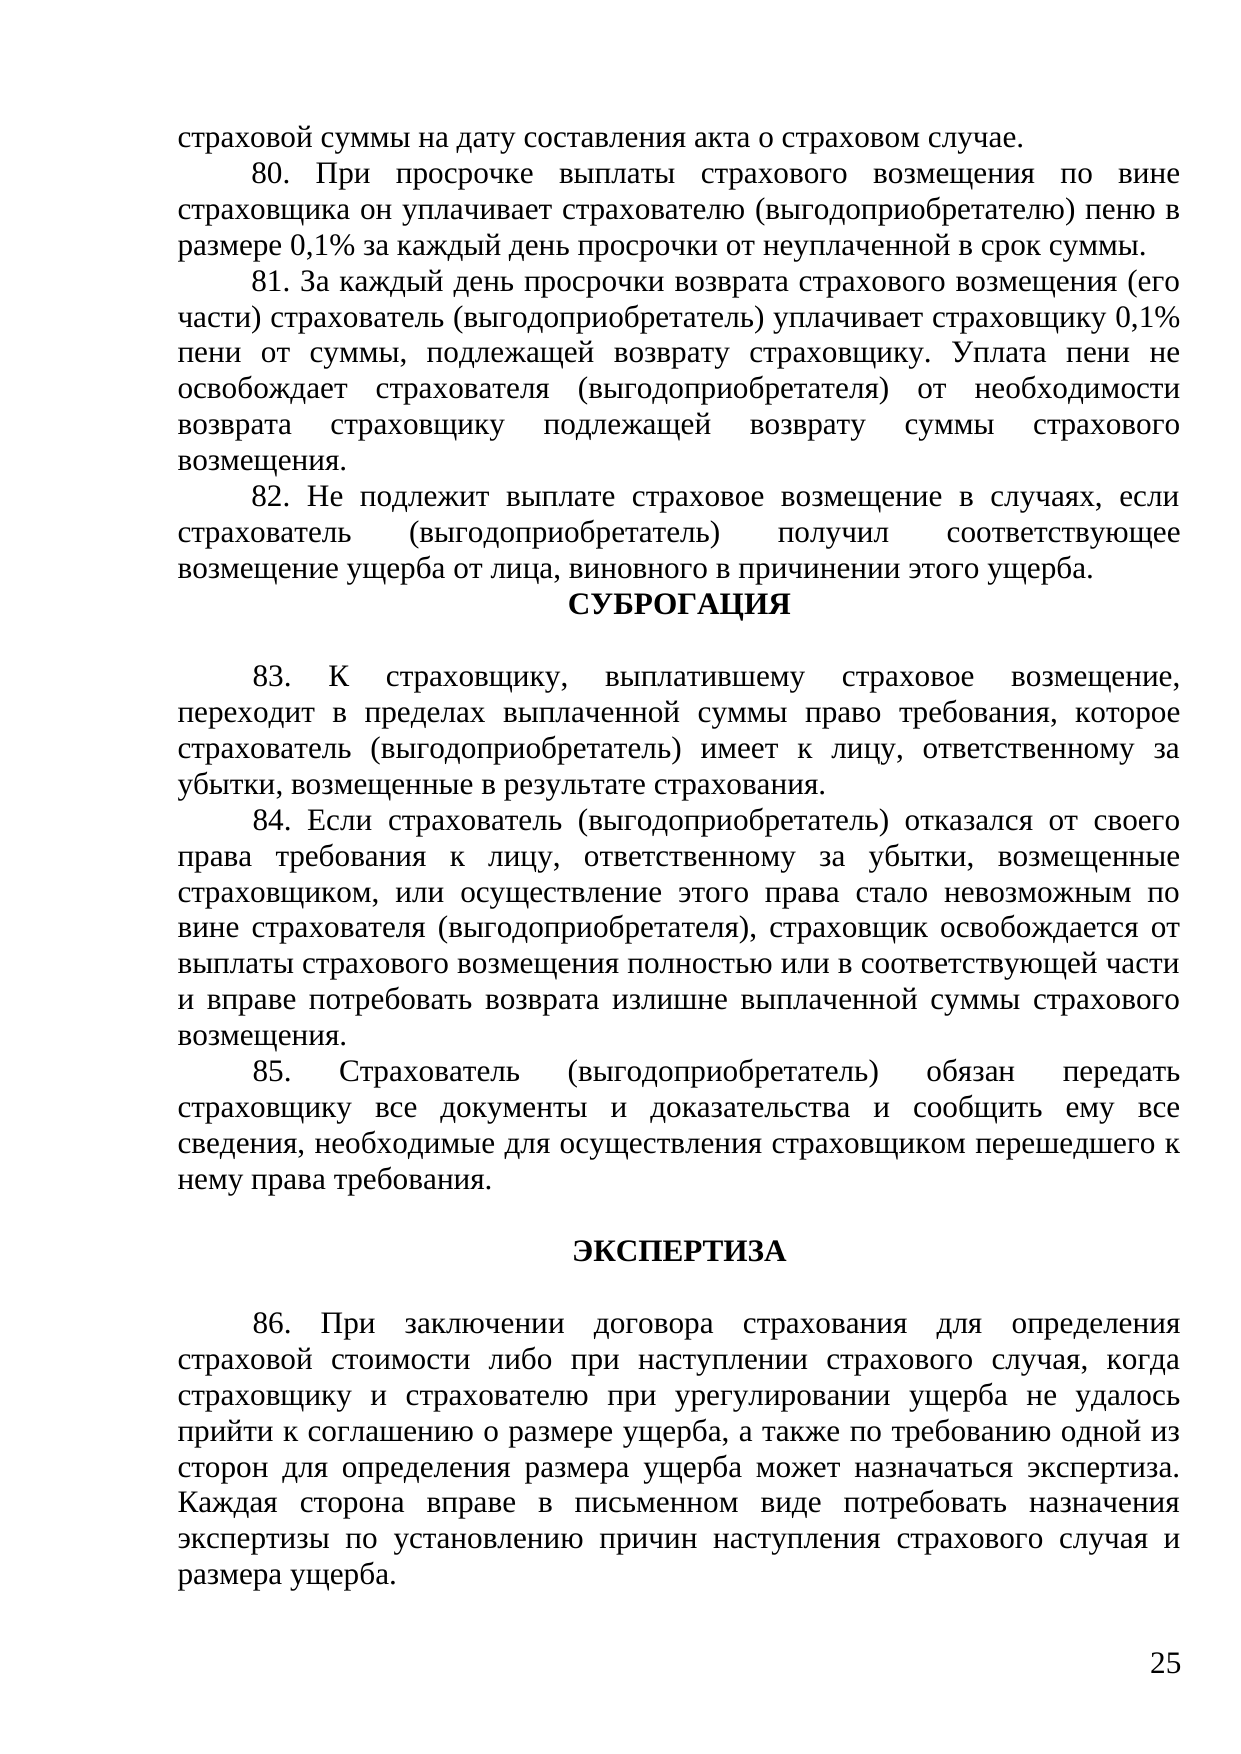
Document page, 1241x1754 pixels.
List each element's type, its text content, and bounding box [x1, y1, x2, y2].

text суброгация [177, 585, 1181, 621]
text 80. При просрочке выплаты страхового возмещения по вине страховщика он уплачивает страхователю (выгодоприобретателю) пеню в размере 0,1% за каждый день просрочки от неуплаченной в срок суммы. [177, 154, 1181, 262]
text 83. К страховщику, выплатившему страховое возмещение, переходит в пределах выплаченной суммы право требования, которое страхователь (выгодоприобретатель) имеет к лицу, ответственному за убытки, возмещенные в результате страхования. [177, 657, 1181, 801]
text 85. Страхователь (выгодоприобретатель) обязан передать страховщику все документы и доказательства и сообщить ему все сведения, необходимые для осуществления страховщиком перешедшего к нему права требования. [177, 1052, 1181, 1196]
text 82. Не подлежит выплате страховое возмещение в случаях, если страхователь (выгодоприобретатель) получил соответствующее возмещение ущерба от лица, виновного в причинении этого ущерба. [177, 477, 1181, 585]
text ЭКСПЕРТИЗА [177, 1232, 1181, 1268]
text 84. Если страхователь (выгодоприобретатель) отказался от своего права требования к лицу, ответственному за убытки, возмещенные страховщиком, или осуществление этого права стало невозможным по вине страхователя (выгодоприобретателя), страховщик освобождается от выплаты страхового возмещения полностью или в соответствующей части и вправе потребовать возврата излишне выплаченной суммы страхового возмещения. [177, 801, 1181, 1052]
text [177, 118, 1181, 154]
text 81. За каждый день просрочки возврата страхового возмещения (его части) страхователь (выгодоприобретатель) уплачивает страховщику 0,1% пени от суммы, подлежащей возврату страховщику. Уплата пени не освобождает страхователя (выгодоприобретателя) от необходимости возврата страховщику подлежащей возврату суммы страхового возмещения. [177, 262, 1181, 477]
text 86. При заключении договора страхования для определения страховой стоимости либо при наступлении страхового случая, когда страховщику и страхователю при урегулировании ущерба не удалось прийти к соглашению о размере ущерба, а также по требованию одной из сторон для определения размера ущерба может назначаться экспертиза. Каждая сторона вправе в письменном виде потребовать назначения экспертизы по установлению причин наступления страхового случая и размера ущерба. [177, 1304, 1181, 1592]
